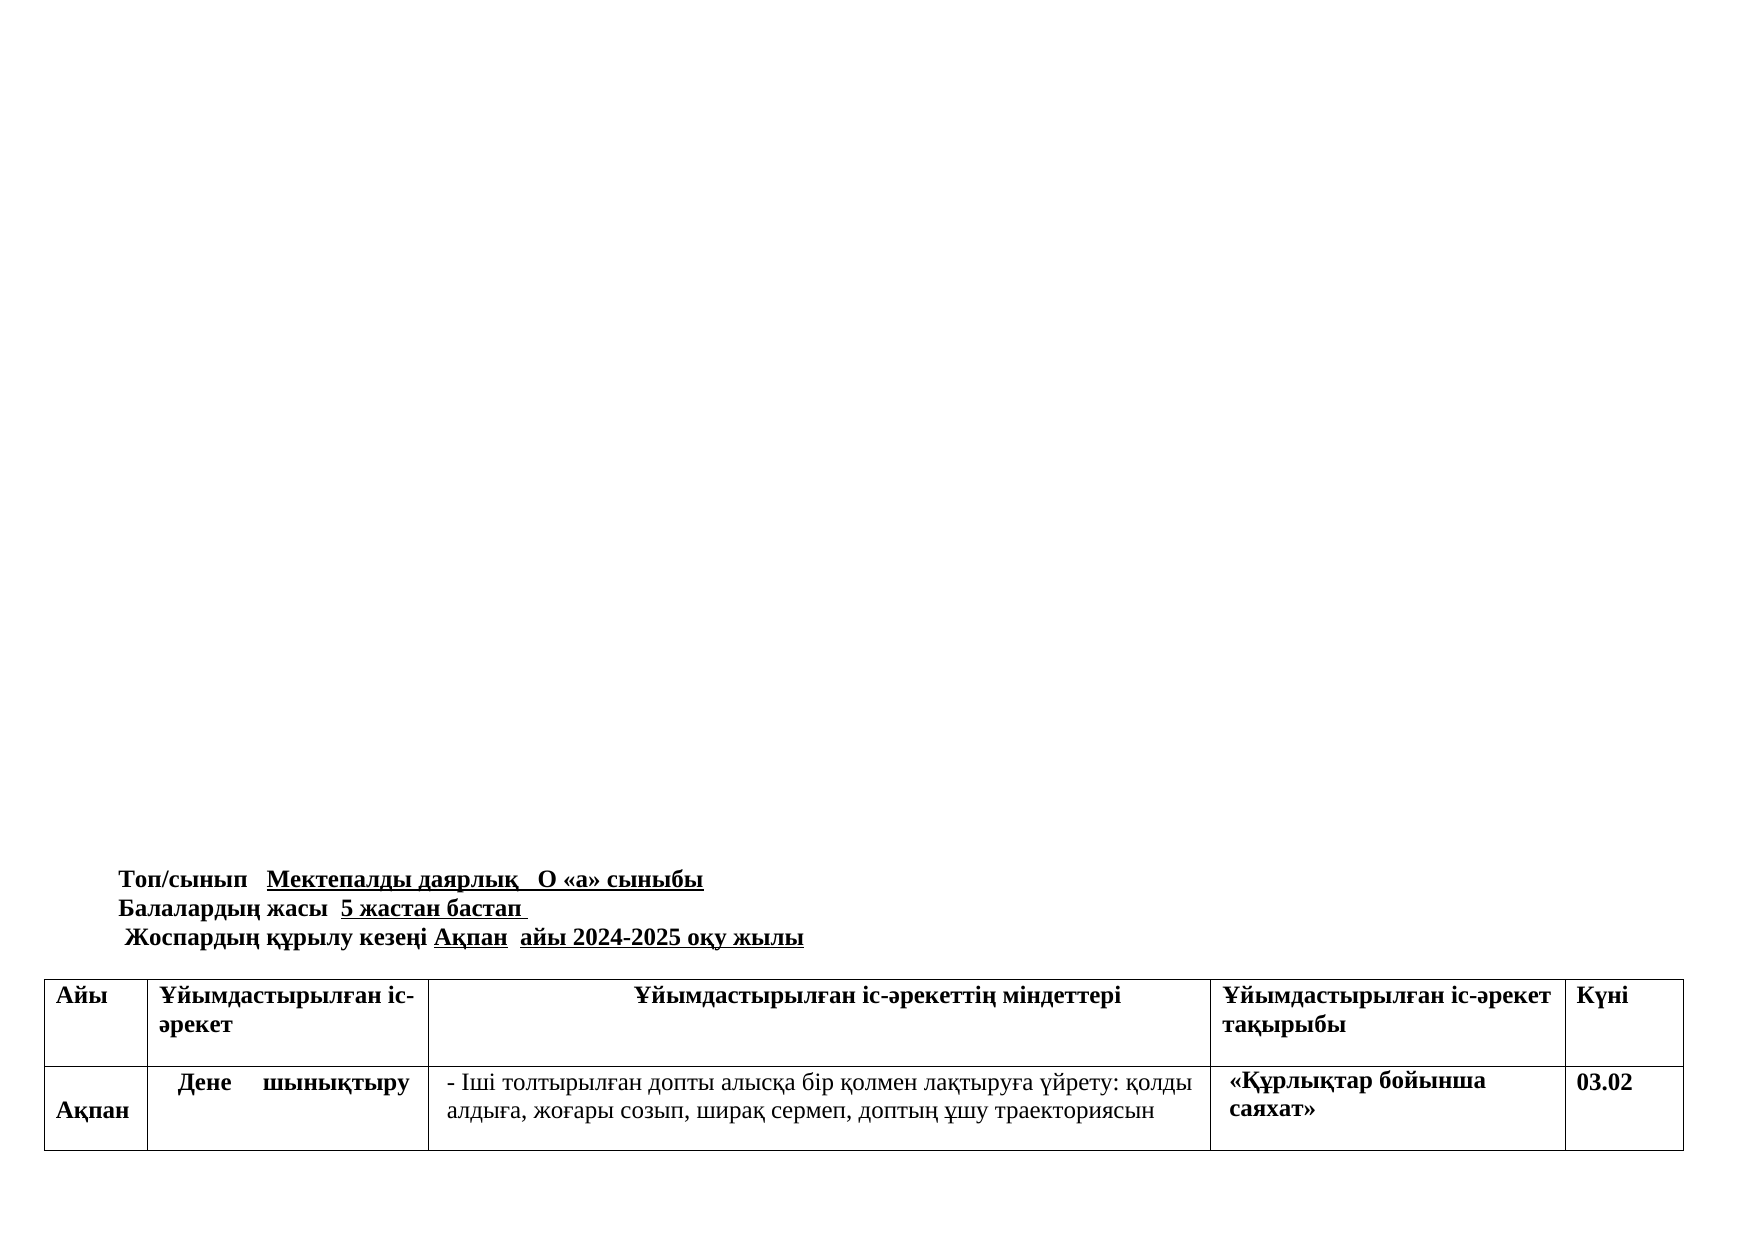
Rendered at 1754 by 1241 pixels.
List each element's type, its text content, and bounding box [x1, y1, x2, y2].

text Жоспардың құрылу кезеңі Ақпан айы 2024-2025 оқу жылы [118, 922, 1636, 950]
table_header Ұйымдастырылған іс-әрекет [148, 980, 428, 1066]
table_cell Ақпан [45, 1067, 147, 1149]
table_cell Дене шынықтыру [148, 1067, 428, 1149]
table_header Ұйымдастырылған іс-әрекет тақырыбы [1211, 980, 1565, 1066]
table_header Ұйымдастырылған іс-әрекеттің міндеттері [429, 980, 1210, 1066]
table_header Күні [1566, 980, 1683, 1066]
text Балалардың жасы 5 жастан бастап [118, 893, 1636, 922]
text Топ/сынып Мектепалды даярлық О «а» сыныбы [118, 864, 1636, 893]
table_cell 03.02 [1566, 1067, 1683, 1149]
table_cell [429, 1067, 1210, 1149]
table_header Айы [45, 980, 147, 1066]
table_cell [1211, 1067, 1565, 1149]
